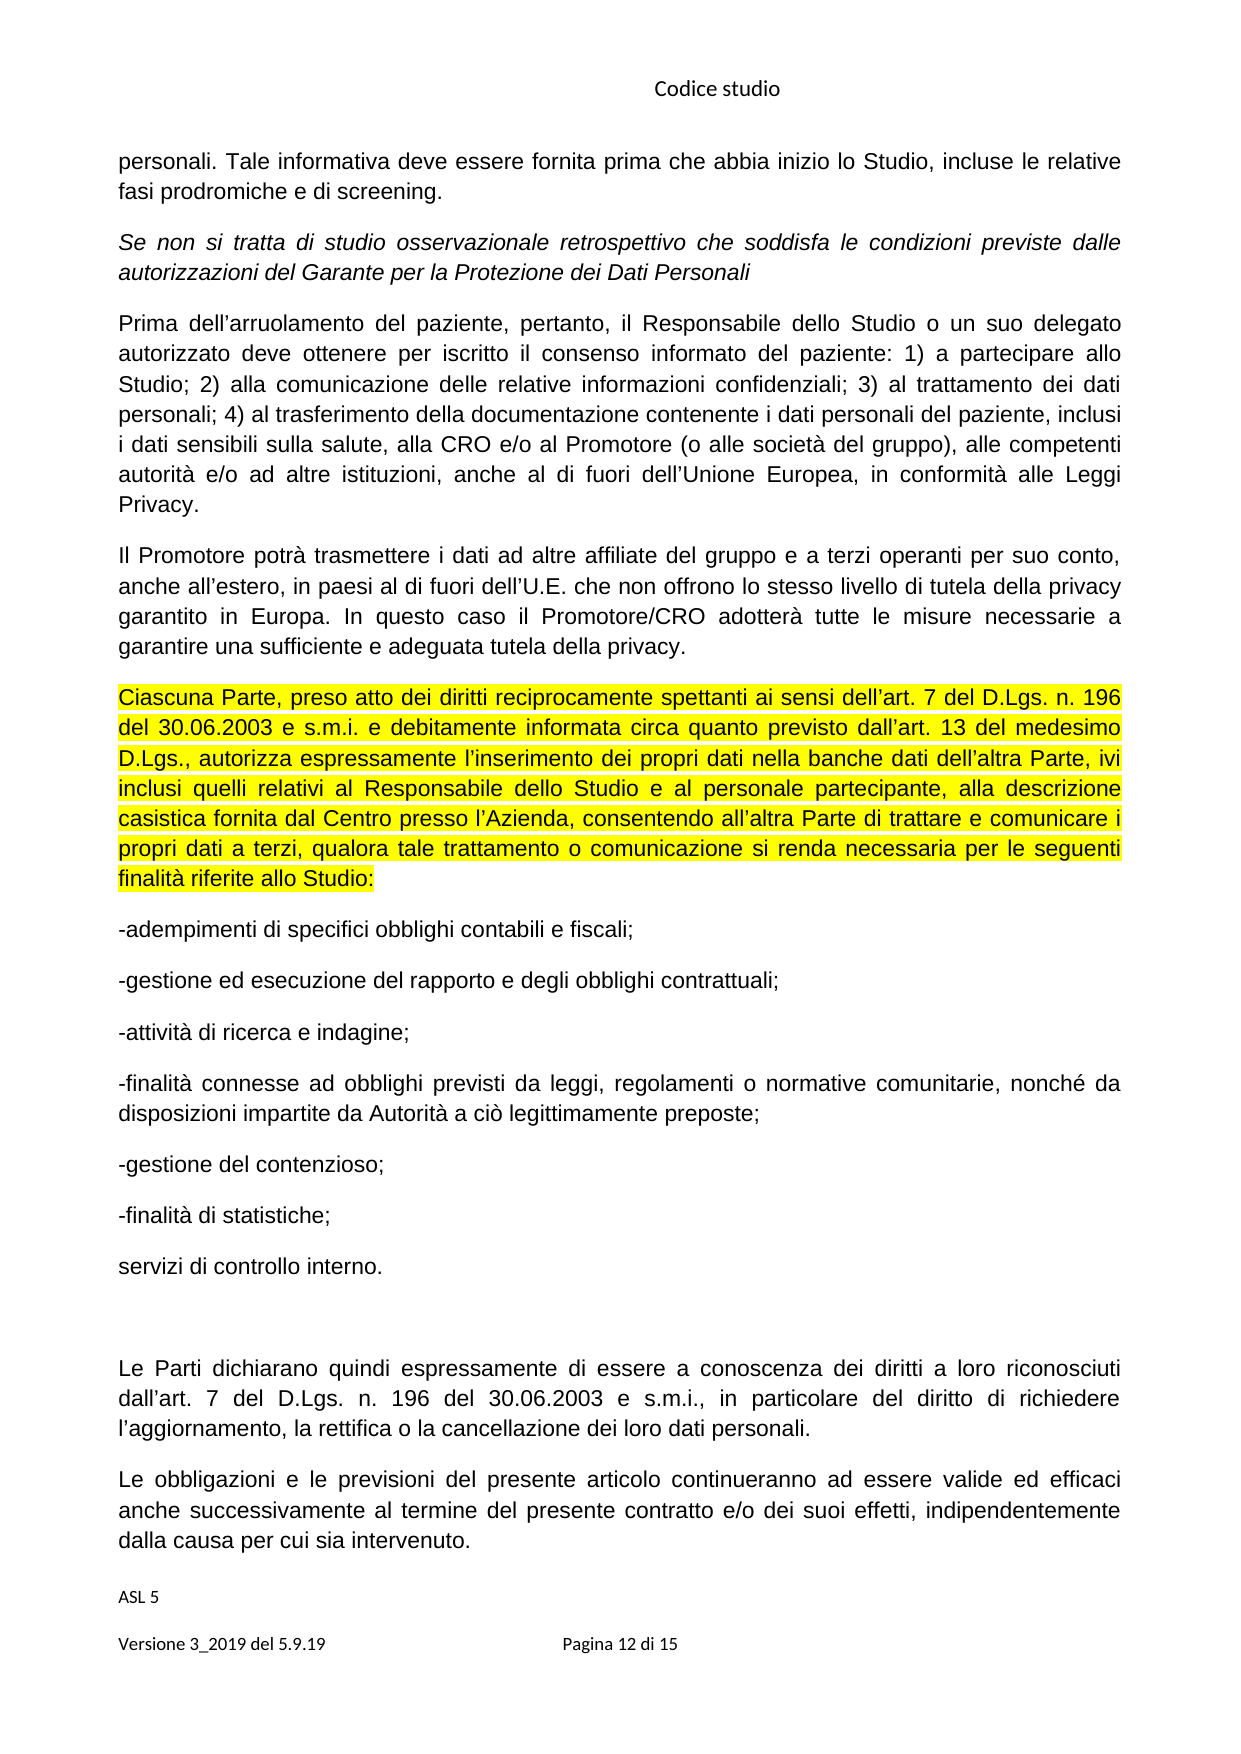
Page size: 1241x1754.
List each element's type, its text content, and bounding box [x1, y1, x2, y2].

text Il Promotore potrà trasmettere i dati ad altre affiliate del gruppo e a terzi operanti per suo conto, anche all’estero, in paesi al di fuori dell’U.E. che non offrono lo stesso livello di tutela della privacy garantito in Europa. In questo caso il Promotore/CRO adotterà tutte le misure necessarie a garantire una sufficiente e adeguata tutela della privacy. [118, 542, 1122, 659]
text Le obbligazioni e le previsioni del presente articolo continueranno ad essere valide ed efficaci anche successivamente al termine del presente contratto e/o dei suoi effetti, indipendentemente dalla causa per cui sia intervenuto. [118, 1466, 1122, 1553]
text Se non si tratta di studio osservazionale retrospettivo che soddisfa le condizioni previste dalle autorizzazioni del Garante per la Protezione dei Dati Personali [118, 229, 1122, 285]
text -gestione ed esecuzione del rapporto e degli obblighi contrattuali; [118, 967, 1122, 994]
text Le Parti dichiarano quindi espressamente di essere a conoscenza dei diritti a loro riconosciuti dall’art. 7 del D.Lgs. n. 196 del 30.06.2003 e s.m.i., in particolare del diritto di richiedere l’aggiornamento, la rettifica o la cancellazione dei loro dati personali. [118, 1355, 1122, 1442]
text servizi di controllo interno. [118, 1253, 1122, 1279]
text -finalità connesse ad obblighi previsti da leggi, regolamenti o normative comunitarie, nonché da disposizioni impartite da Autorità a ciò legittimamente preposte; [118, 1069, 1122, 1126]
text -finalità di statistiche; [118, 1202, 1122, 1228]
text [118, 148, 1122, 204]
text -gestione del contenzioso; [118, 1151, 1122, 1177]
text -attività di ricerca e indagine; [118, 1018, 1122, 1045]
text -adempimenti di specifici obblighi contabili e fiscali; [118, 916, 1122, 943]
text Prima dell’arruolamento del paziente, pertanto, il Responsabile dello Studio o un suo delegato autorizzato deve ottenere per iscritto il consenso informato del paziente: 1) a partecipare allo Studio; 2) alla comunicazione delle relative informazioni confidenziali; 3) al trattamento dei dati personali; 4) al trasferimento della documentazione contenente i dati personali del paziente, inclusi i dati sensibili sulla salute, alla CRO e/o al Promotore (o alle società del gruppo), alle competenti autorità e/o ad altre istituzioni, anche al di fuori dell’Unione Europea, in conformità alle Leggi Privacy. [118, 310, 1122, 518]
